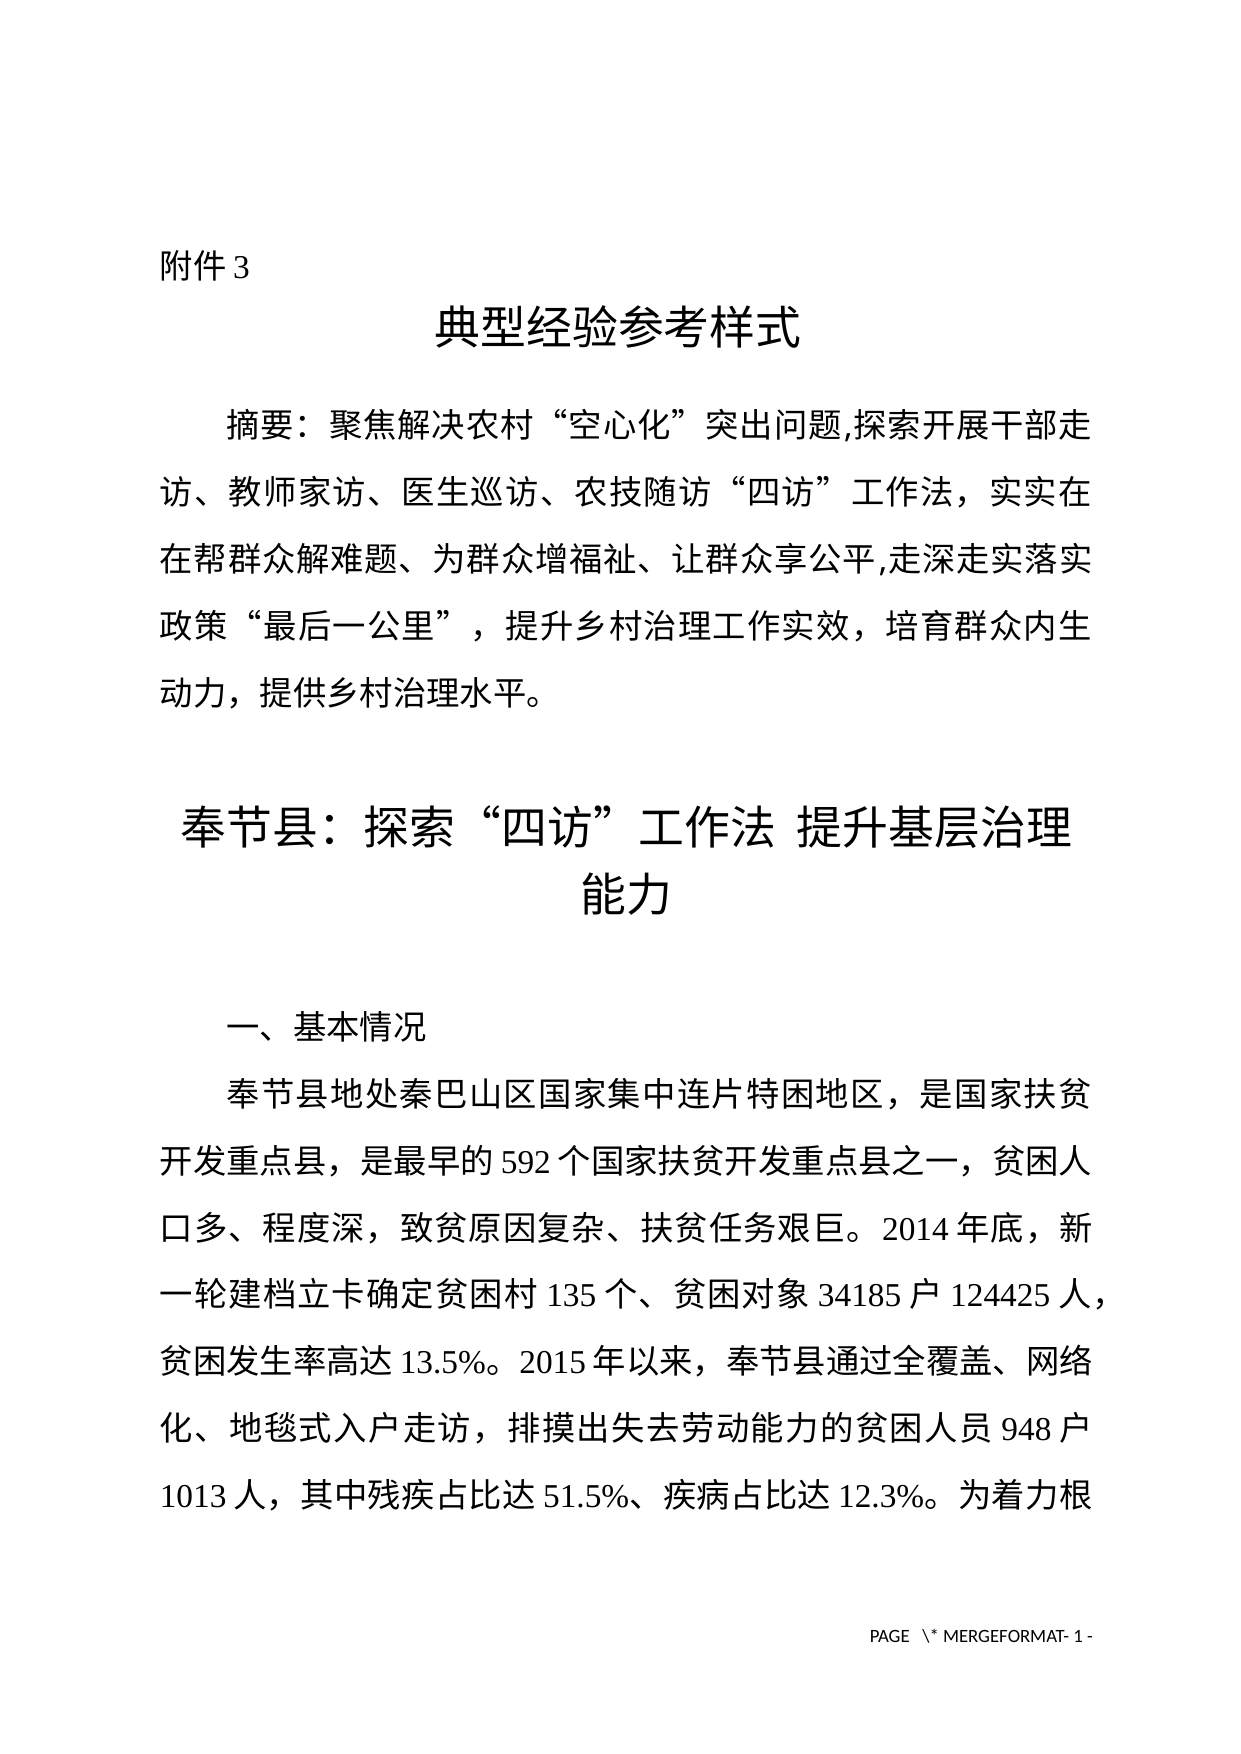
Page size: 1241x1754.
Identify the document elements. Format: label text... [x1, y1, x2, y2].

text 典型经验参考样式 [159, 298, 1093, 356]
text 附件3 [159, 231, 1093, 298]
text 奉节县：探索“四访”工作法 提升基层治理能力 [159, 791, 1093, 924]
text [159, 1058, 1093, 1526]
text 摘要：聚焦解决农村“空心化”突出问题,探索开展干部走访、教师家访、医生巡访、农技随访“四访”工作法，实实在在帮群众解难题、为群众增福祉、让群众享公平,走深走实落实政策“最后一公里”，提升乡村治理工作实效，培育群众内生动力，提供乡村治理水平。 [159, 389, 1093, 724]
text 一、基本情况 [159, 991, 1093, 1058]
